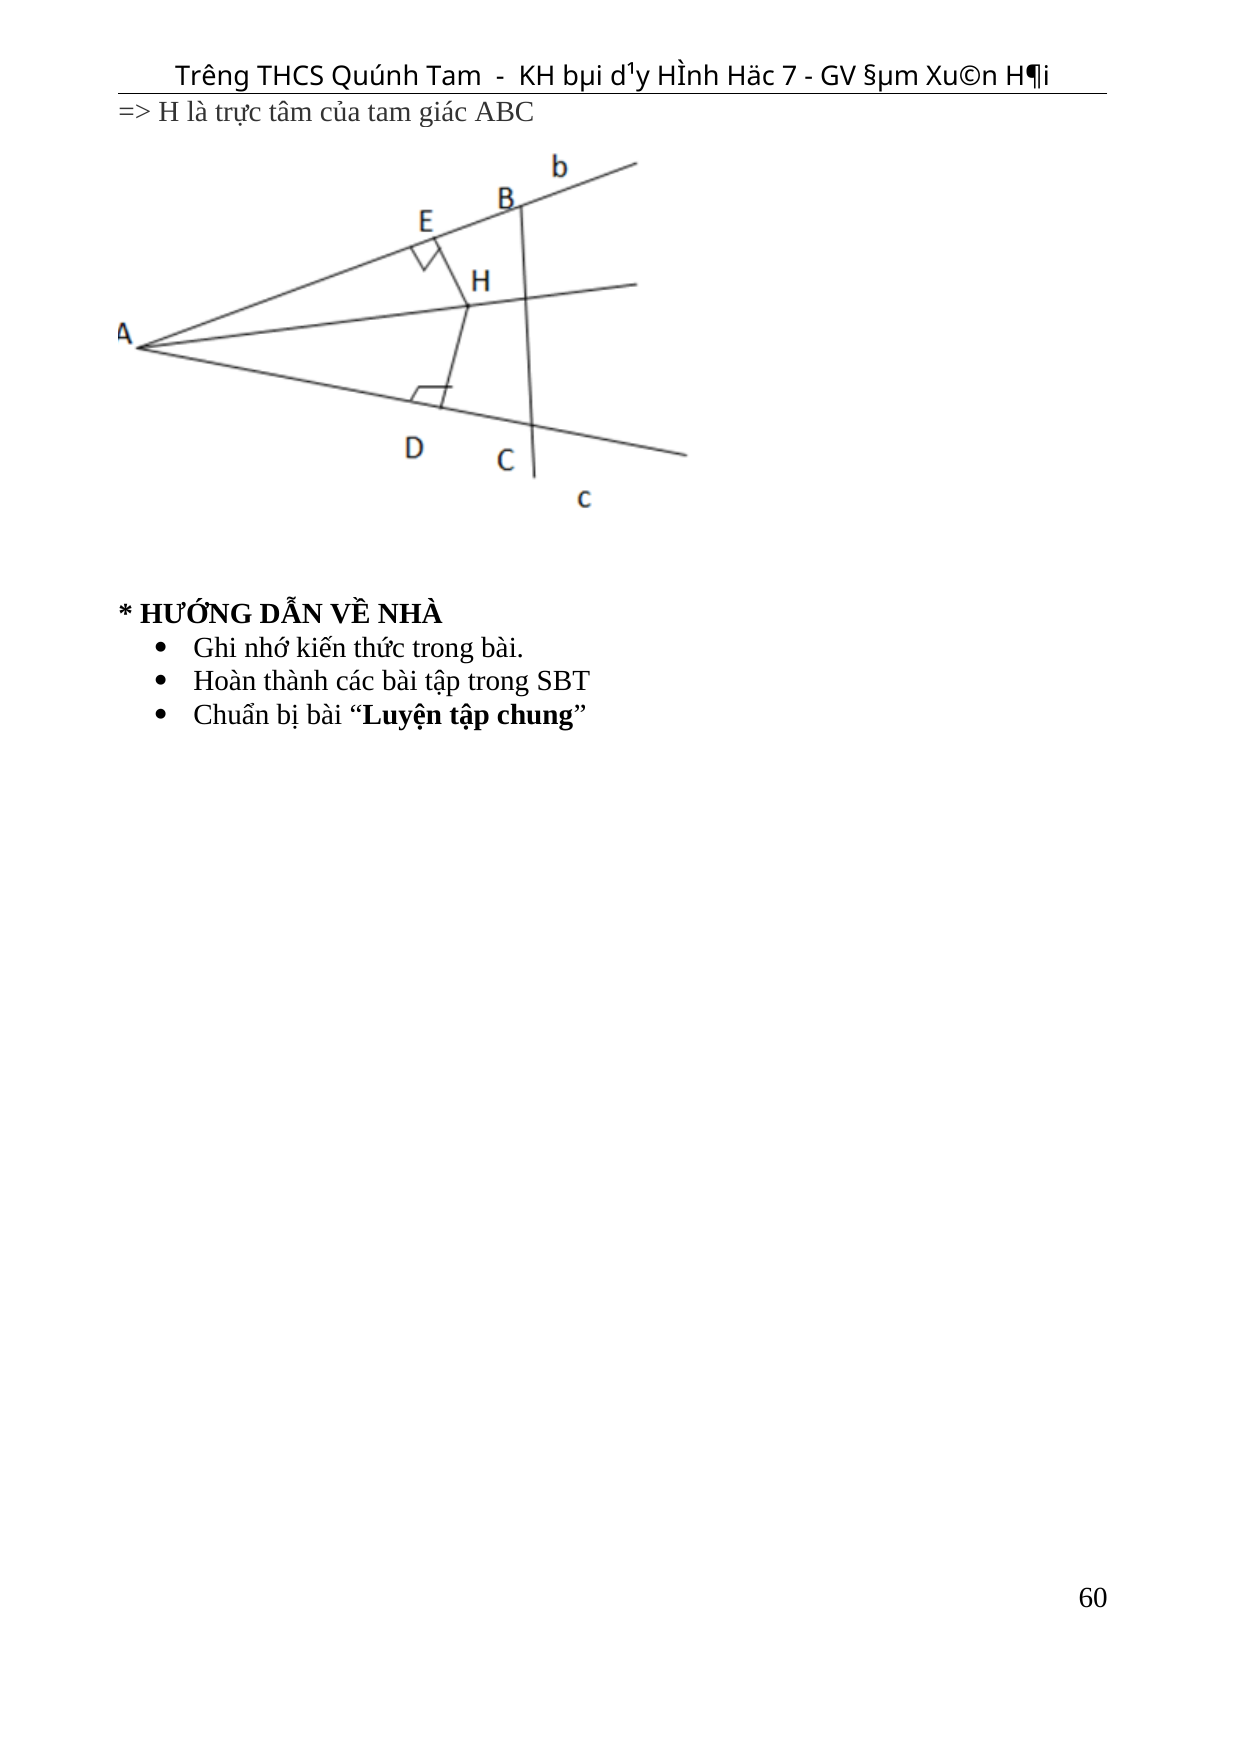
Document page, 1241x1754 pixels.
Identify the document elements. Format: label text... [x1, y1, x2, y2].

list Hoàn thành các bài tập trong SBT [156, 663, 1107, 697]
list Ghi nhớ kiến thức trong bài. [156, 630, 1107, 663]
text => H là trực tâm của tam giác ABC [118, 94, 1107, 128]
text * HƯỚNG DẪN VỀ NHÀ [118, 596, 1107, 630]
picture [118, 127, 761, 530]
list Chuẩn bị bài “Luyện tập chung” [156, 697, 1107, 731]
